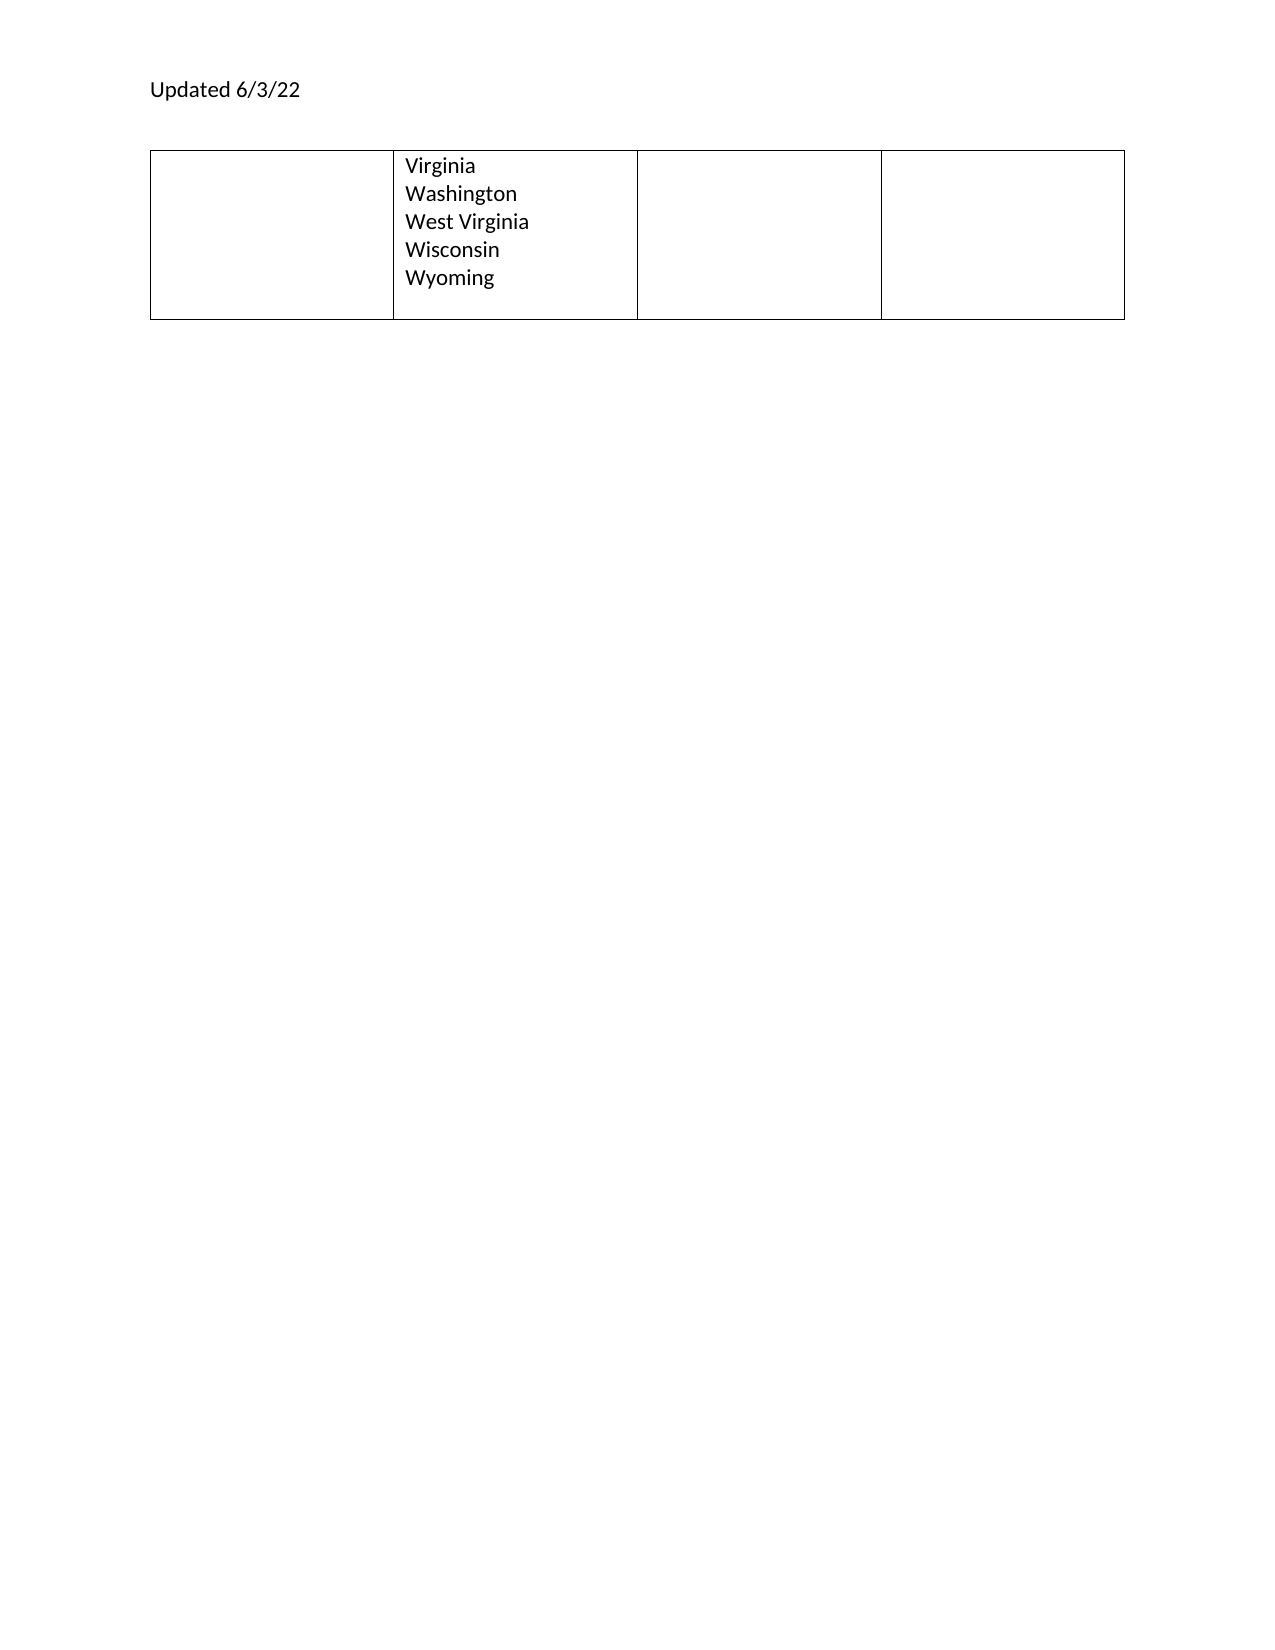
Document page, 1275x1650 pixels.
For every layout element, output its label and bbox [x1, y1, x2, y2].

table_cell [151, 151, 393, 319]
table_cell [394, 151, 637, 319]
table_cell [638, 151, 881, 319]
table_cell [882, 151, 1124, 319]
